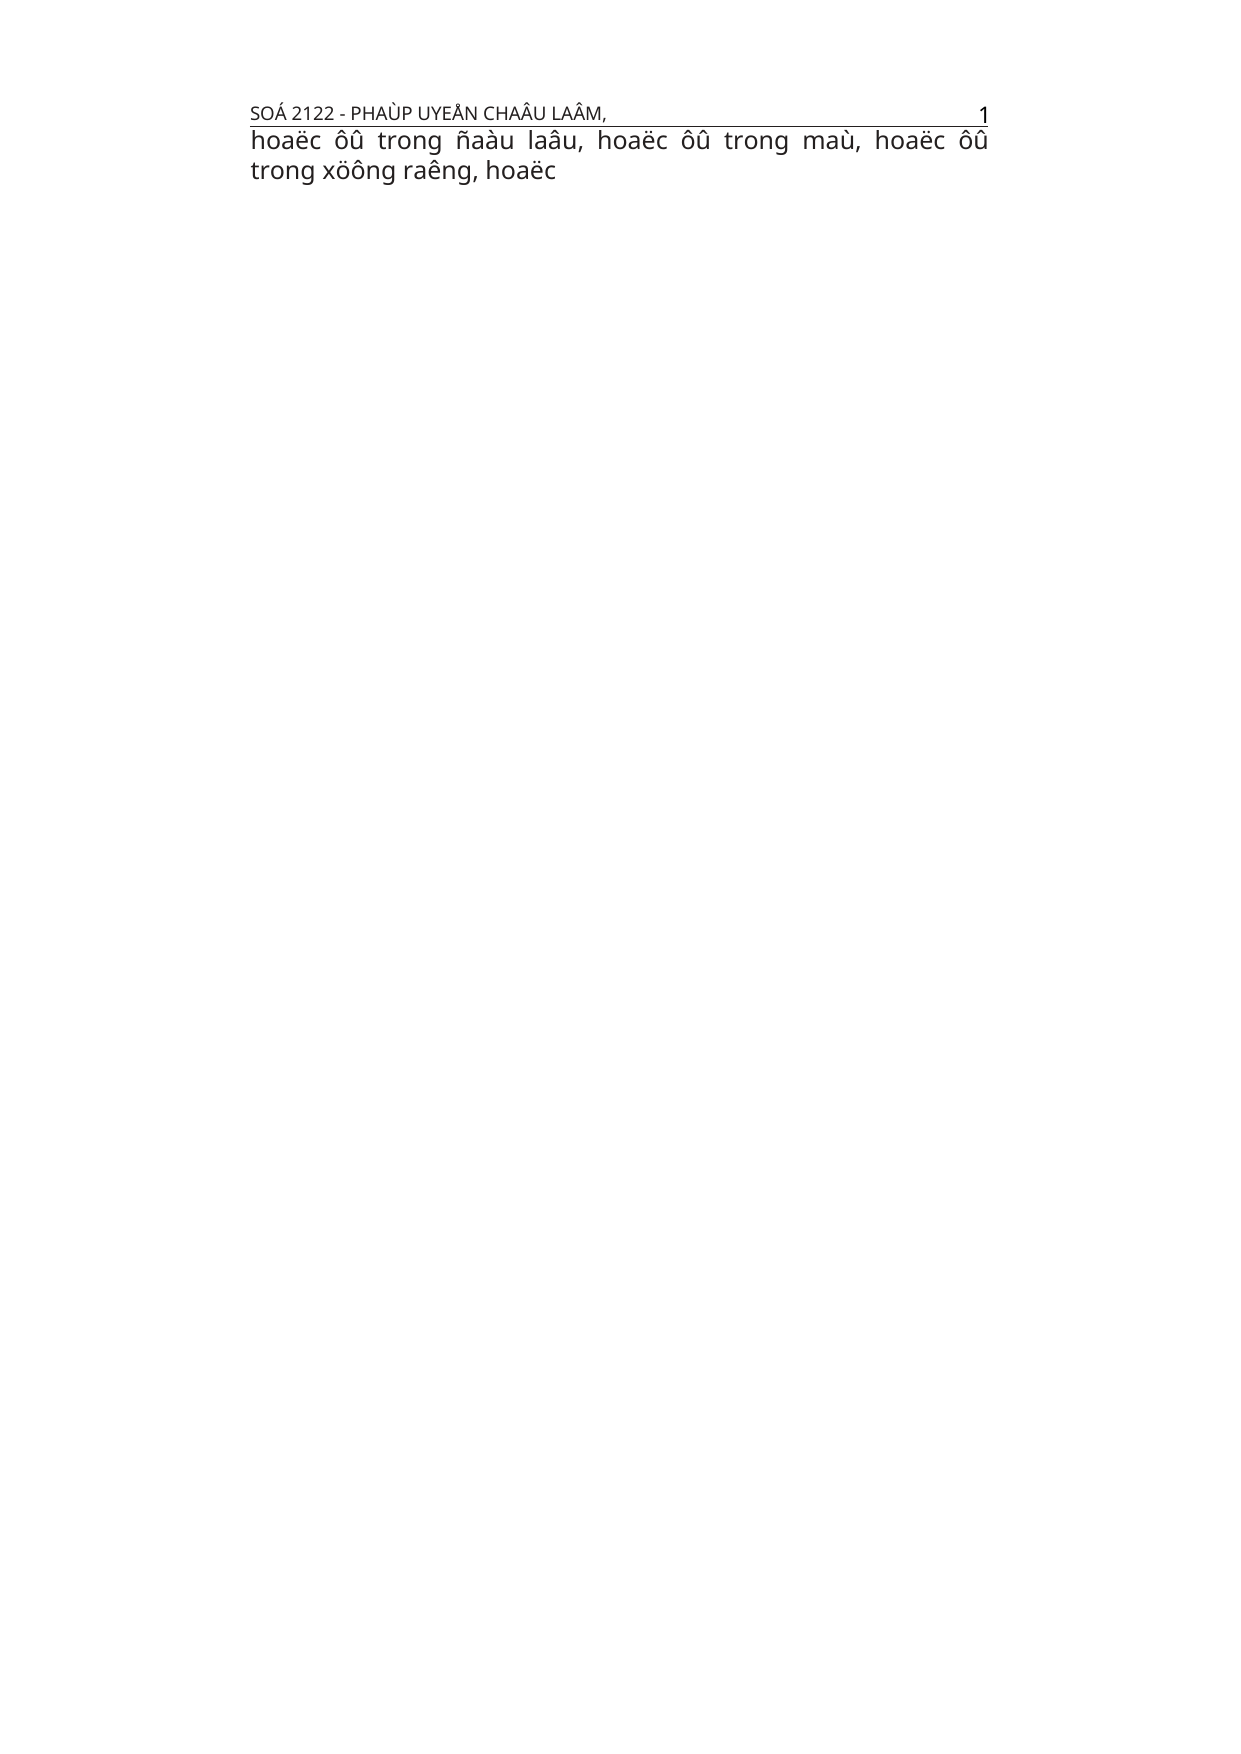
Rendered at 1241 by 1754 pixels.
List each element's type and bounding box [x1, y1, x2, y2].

text [250, 125, 990, 187]
